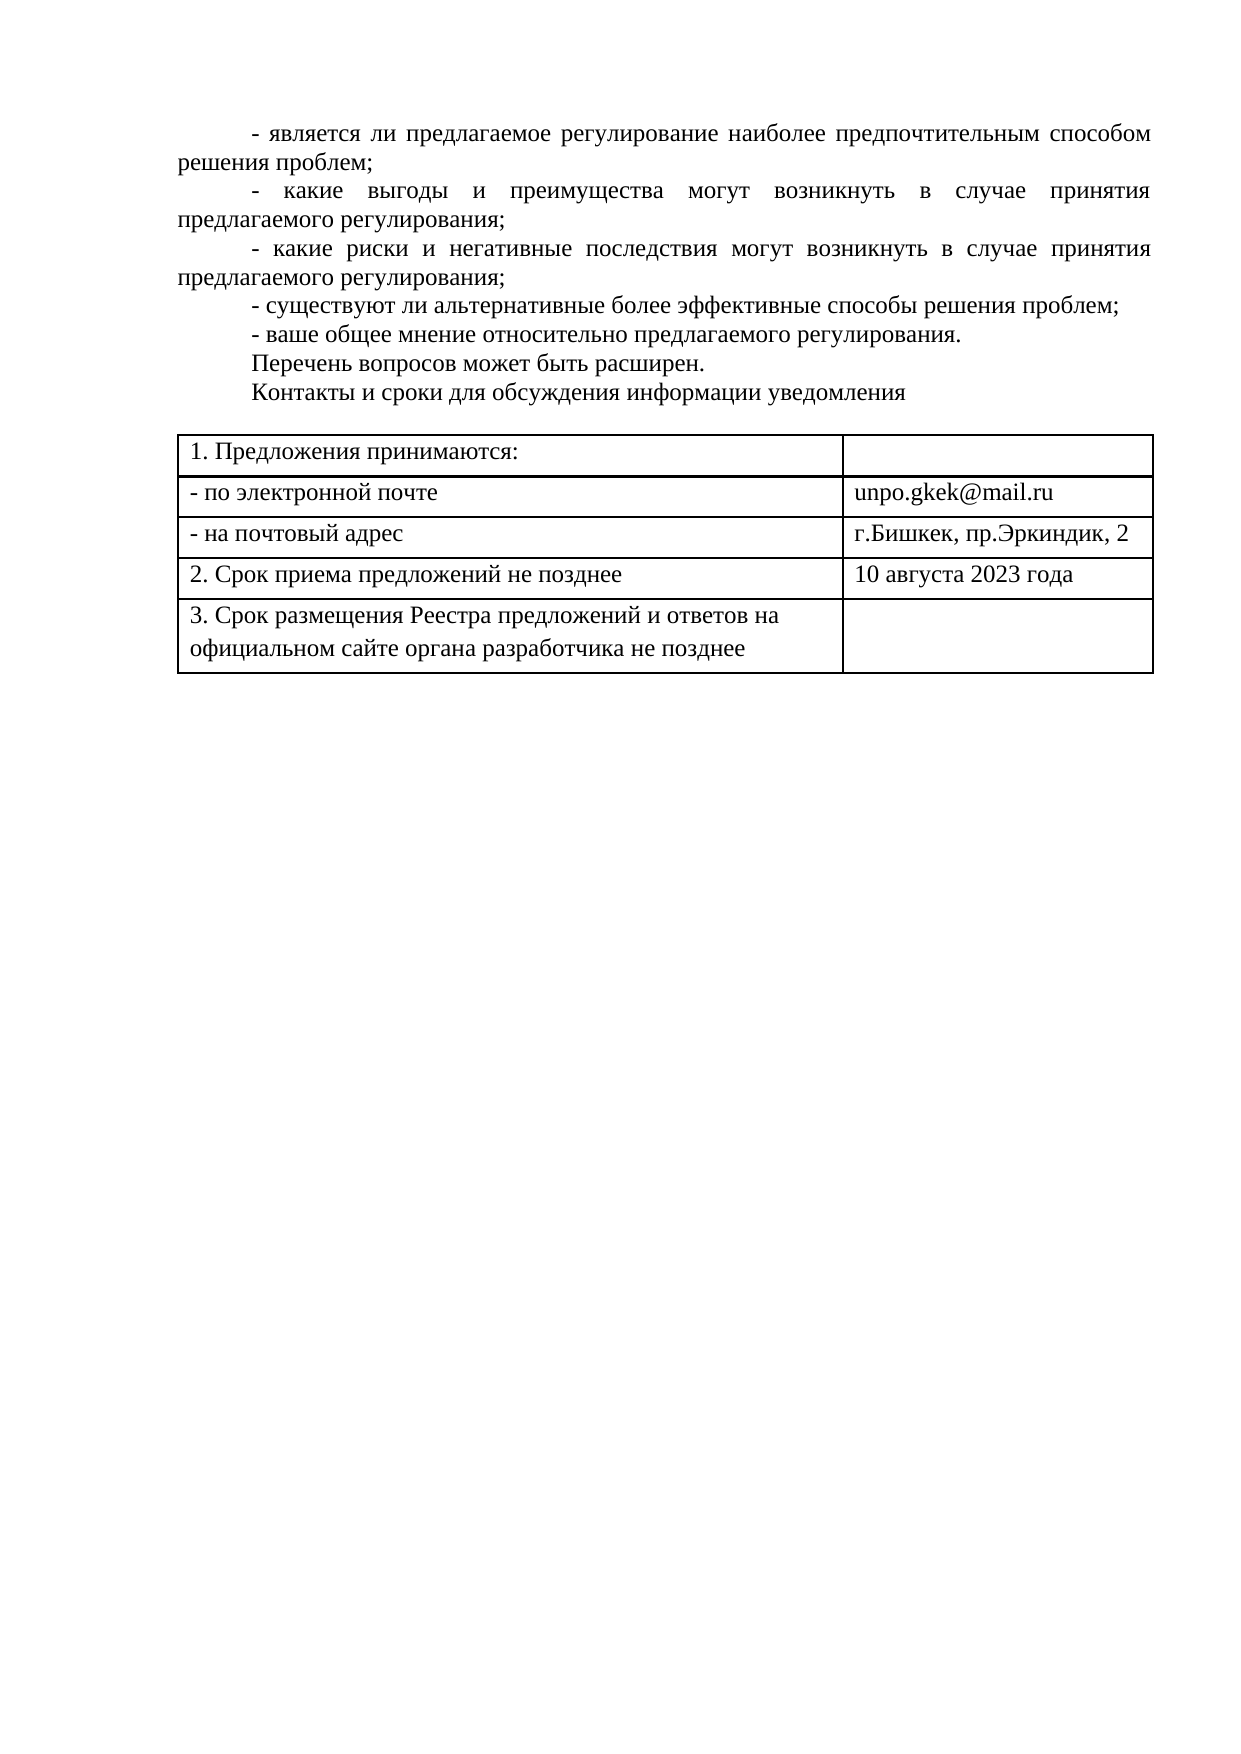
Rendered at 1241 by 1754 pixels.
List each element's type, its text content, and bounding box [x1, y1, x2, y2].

text Контакты и сроки для обсуждения информации уведомления [177, 377, 1152, 406]
table_cell г.Бишкек, пр.Эркиндик, 2 [844, 518, 1152, 557]
table_cell 10 августа 2023 года [844, 559, 1152, 598]
table_cell unpo.gkek@mail.ru [844, 478, 1152, 516]
text - какие риски и негативные последствия могут возникнуть в случае принятия предлагаемого регулирования; [177, 233, 1152, 291]
text Перечень вопросов может быть расширен. [177, 348, 1152, 377]
table_cell - на почтовый адрес [179, 518, 842, 557]
text - существуют ли альтернативные более эффективные способы решения проблем; [177, 291, 1152, 319]
table_header [844, 436, 1152, 475]
table_header 1. Предложения принимаются: [179, 436, 842, 475]
text - является ли предлагаемое регулирование наиболее предпочтительным способом решения проблем; [177, 118, 1152, 176]
table_cell 3. Срок размещения Реестра предложений и ответов на официальном сайте органа разработчика не позднее [179, 600, 842, 672]
text - ваше общее мнение относительно предлагаемого регулирования. [177, 319, 1152, 348]
text - какие выгоды и преимущества могут возникнуть в случае принятия предлагаемого регулирования; [177, 176, 1152, 233]
table_cell - по электронной почте [179, 478, 842, 516]
table_cell [844, 600, 1152, 672]
table_cell 2. Срок приема предложений не позднее [179, 559, 842, 598]
